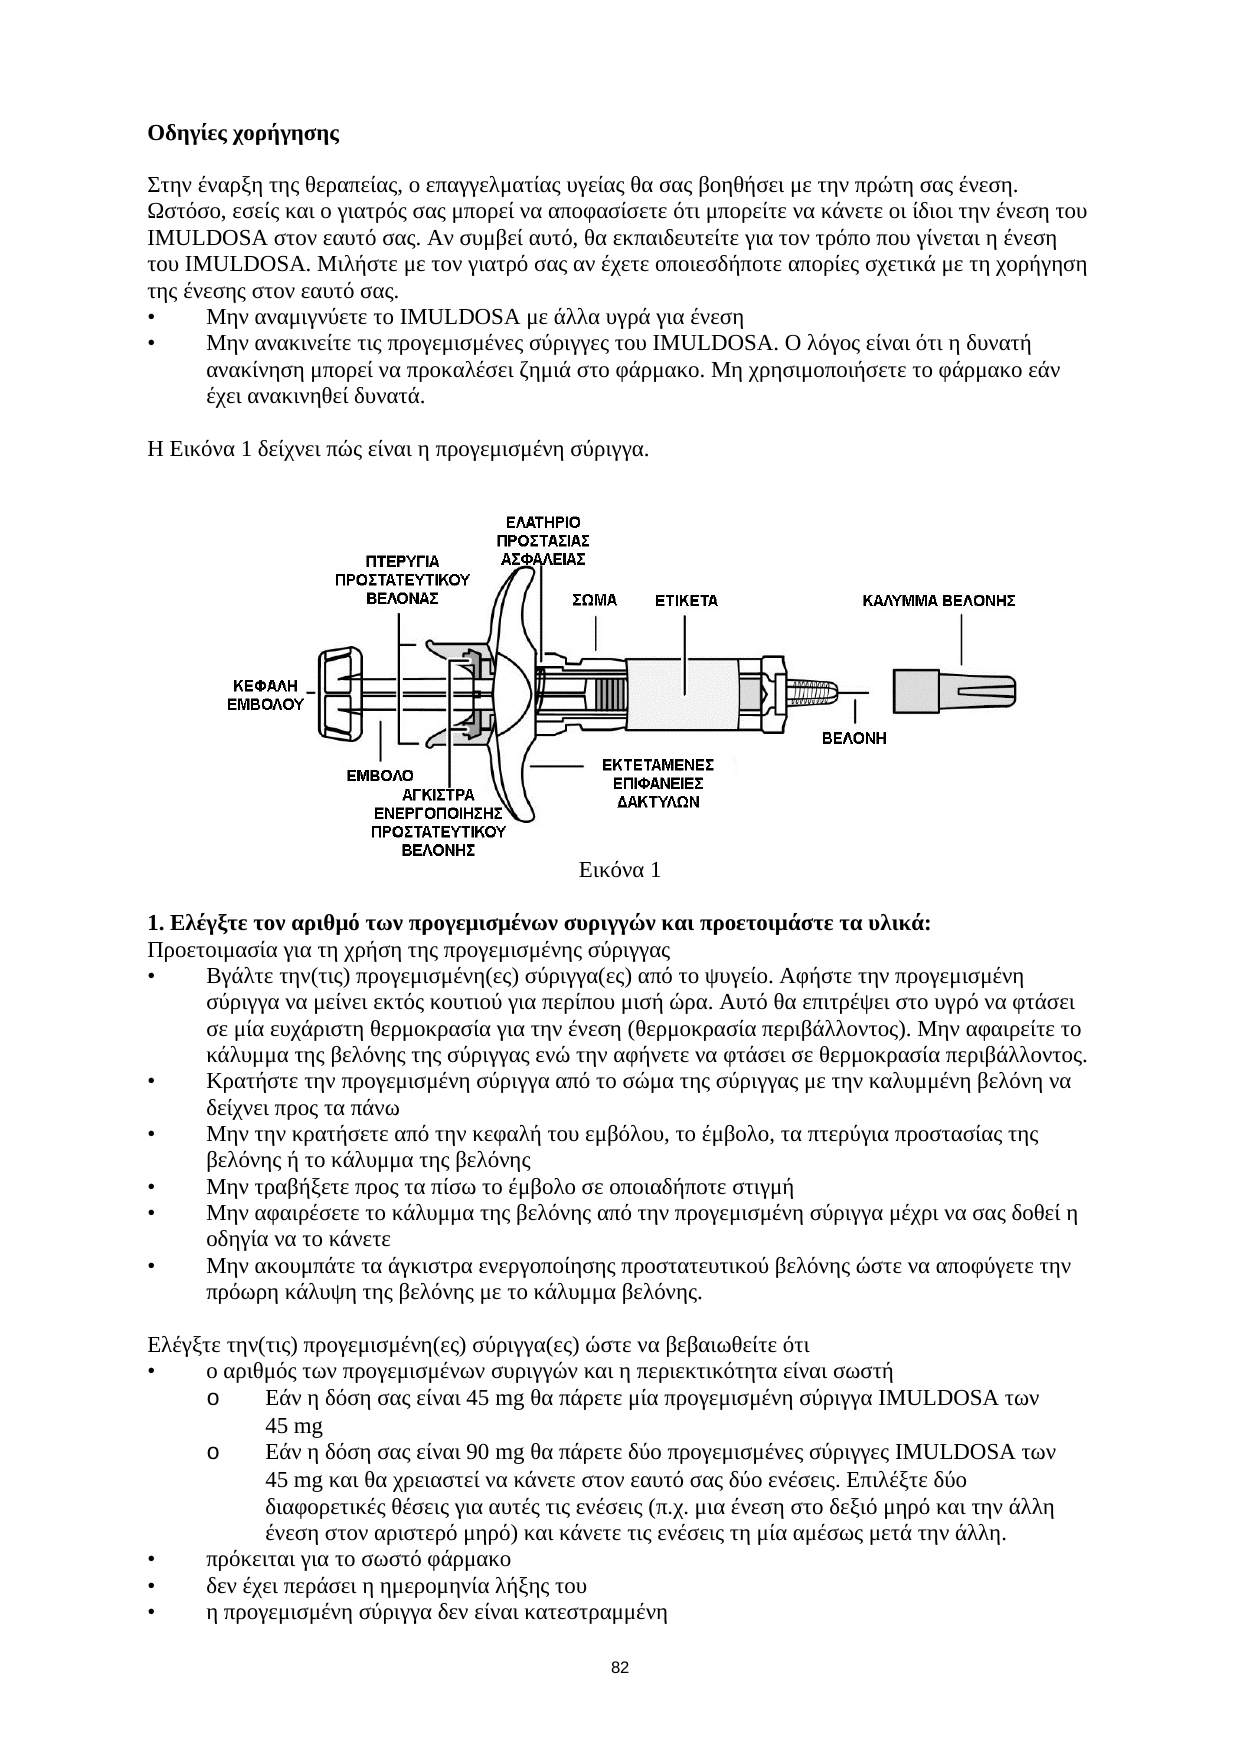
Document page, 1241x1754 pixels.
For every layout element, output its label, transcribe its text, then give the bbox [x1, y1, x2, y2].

list Εάν η δόση σας είναι 90 mg θα πάρετε δύο προγεμισμένες σύριγγες IMULDOSA των 45 mg και θα χρειαστεί να κάνετε στον εαυτό σας δύο ενέσεις. Επιλέξτε δύο διαφορετικές θέσεις για αυτές τις ενέσεις (π.χ. μια ένεση στο δεξιό μηρό και την άλλη ένεση στον αριστερό μηρό) και κάνετε τις ενέσεις τη μία αμέσως μετά την άλλη. [206, 1438, 1093, 1546]
list Μην τραβήξετε προς τα πίσω το έμβολο σε οποιαδήποτε στιγμή [147, 1173, 1093, 1199]
list Μην ανακινείτε τις προγεμισμένες σύριγγες του IMULDOSA. Ο λόγος είναι ότι η δυνατή ανακίνηση μπορεί να προκαλέσει ζημιά στο φάρμακο. Μη χρησιμοποιήσετε το φάρμακο εάν έχει ανακινηθεί δυνατά. [147, 329, 1093, 408]
text Εικόνα 1 [147, 857, 1093, 883]
text Ελέγξτε την(τις) προγεμισμένη(ες) σύριγγα(ες) ώστε να βεβαιωθείτε ότι [147, 1331, 1093, 1357]
list Βγάλτε την(τις) προγεμισμένη(ες) σύριγγα(ες) από το ψυγείο. Αφήστε την προγεμισμένη σύριγγα να μείνει εκτός κουτιού για περίπου μισή ώρα. Αυτό θα επιτρέψει στο υγρό να φτάσει σε μία ευχάριστη θερμοκρασία για την ένεση (θερμοκρασία περιβάλλοντος). Μην αφαιρείτε το κάλυμμα της βελόνης της σύριγγας ενώ την αφήνετε να φτάσει σε θερμοκρασία περιβάλλοντος. [147, 962, 1093, 1067]
text 1. Ελέγξτε τον αριθμό των προγεμισμένων συριγγών και προετοιμάστε τα υλικά: [147, 909, 1093, 936]
list Μην αφαιρέσετε το κάλυμμα της βελόνης από την προγεμισμένη σύριγγα μέχρι να σας δοθεί η οδηγία να το κάνετε [147, 1199, 1093, 1252]
text Οδηγίες χορήγησης [147, 118, 1093, 145]
text Προετοιμασία για τη χρήση της προγεμισμένης σύριγγας [147, 936, 1093, 962]
list Κρατήστε την προγεμισμένη σύριγγα από το σώμα της σύριγγας με την καλυμμένη βελόνη να δείχνει προς τα πάνω [147, 1067, 1093, 1120]
text Στην έναρξη της θεραπείας, ο επαγγελματίας υγείας θα σας βοηθήσει με την πρώτη σας ένεση. Ωστόσο, εσείς και ο γιατρός σας μπορεί να αποφασίσετε ότι μπορείτε να κάνετε οι ίδιοι την ένεση του IMULDOSA στον εαυτό σας. Αν συμβεί αυτό, θα εκπαιδευτείτε για τον τρόπο που γίνεται η ένεση του IMULDOSA. Μιλήστε με τον γιατρό σας αν έχετε οποιεσδήποτε απορίες σχετικά με τη χορήγηση της ένεσης στον εαυτό σας. [147, 171, 1093, 303]
list Μην την κρατήσετε από την κεφαλή του εμβόλου, το έμβολο, τα πτερύγια προστασίας της βελόνης ή το κάλυμμα της βελόνης [147, 1120, 1093, 1173]
picture [223, 513, 1017, 857]
text Η Εικόνα 1 δείχνει πώς είναι η προγεμισμένη σύριγγα. [147, 435, 1093, 461]
list ο αριθμός των προγεμισμένων συριγγών και η περιεκτικότητα είναι σωστή [147, 1357, 1093, 1384]
list Μην αναμιγνύετε το IMULDOSA με άλλα υγρά για ένεση [147, 303, 1093, 329]
list Μην ακουμπάτε τα άγκιστρα ενεργοποίησης προστατευτικού βελόνης ώστε να αποφύγετε την πρόωρη κάλυψη της βελόνης με το κάλυμμα βελόνης. [147, 1252, 1093, 1304]
list Εάν η δόση σας είναι 45 mg θα πάρετε μία προγεμισμένη σύριγγα IMULDOSA των 45 mg [206, 1384, 1093, 1438]
list δεν έχει περάσει η ημερομηνία λήξης του [147, 1572, 1093, 1598]
list πρόκειται για το σωστό φάρμακο [147, 1546, 1093, 1572]
list η προγεμισμένη σύριγγα δεν είναι κατεστραμμένη [147, 1598, 1093, 1624]
